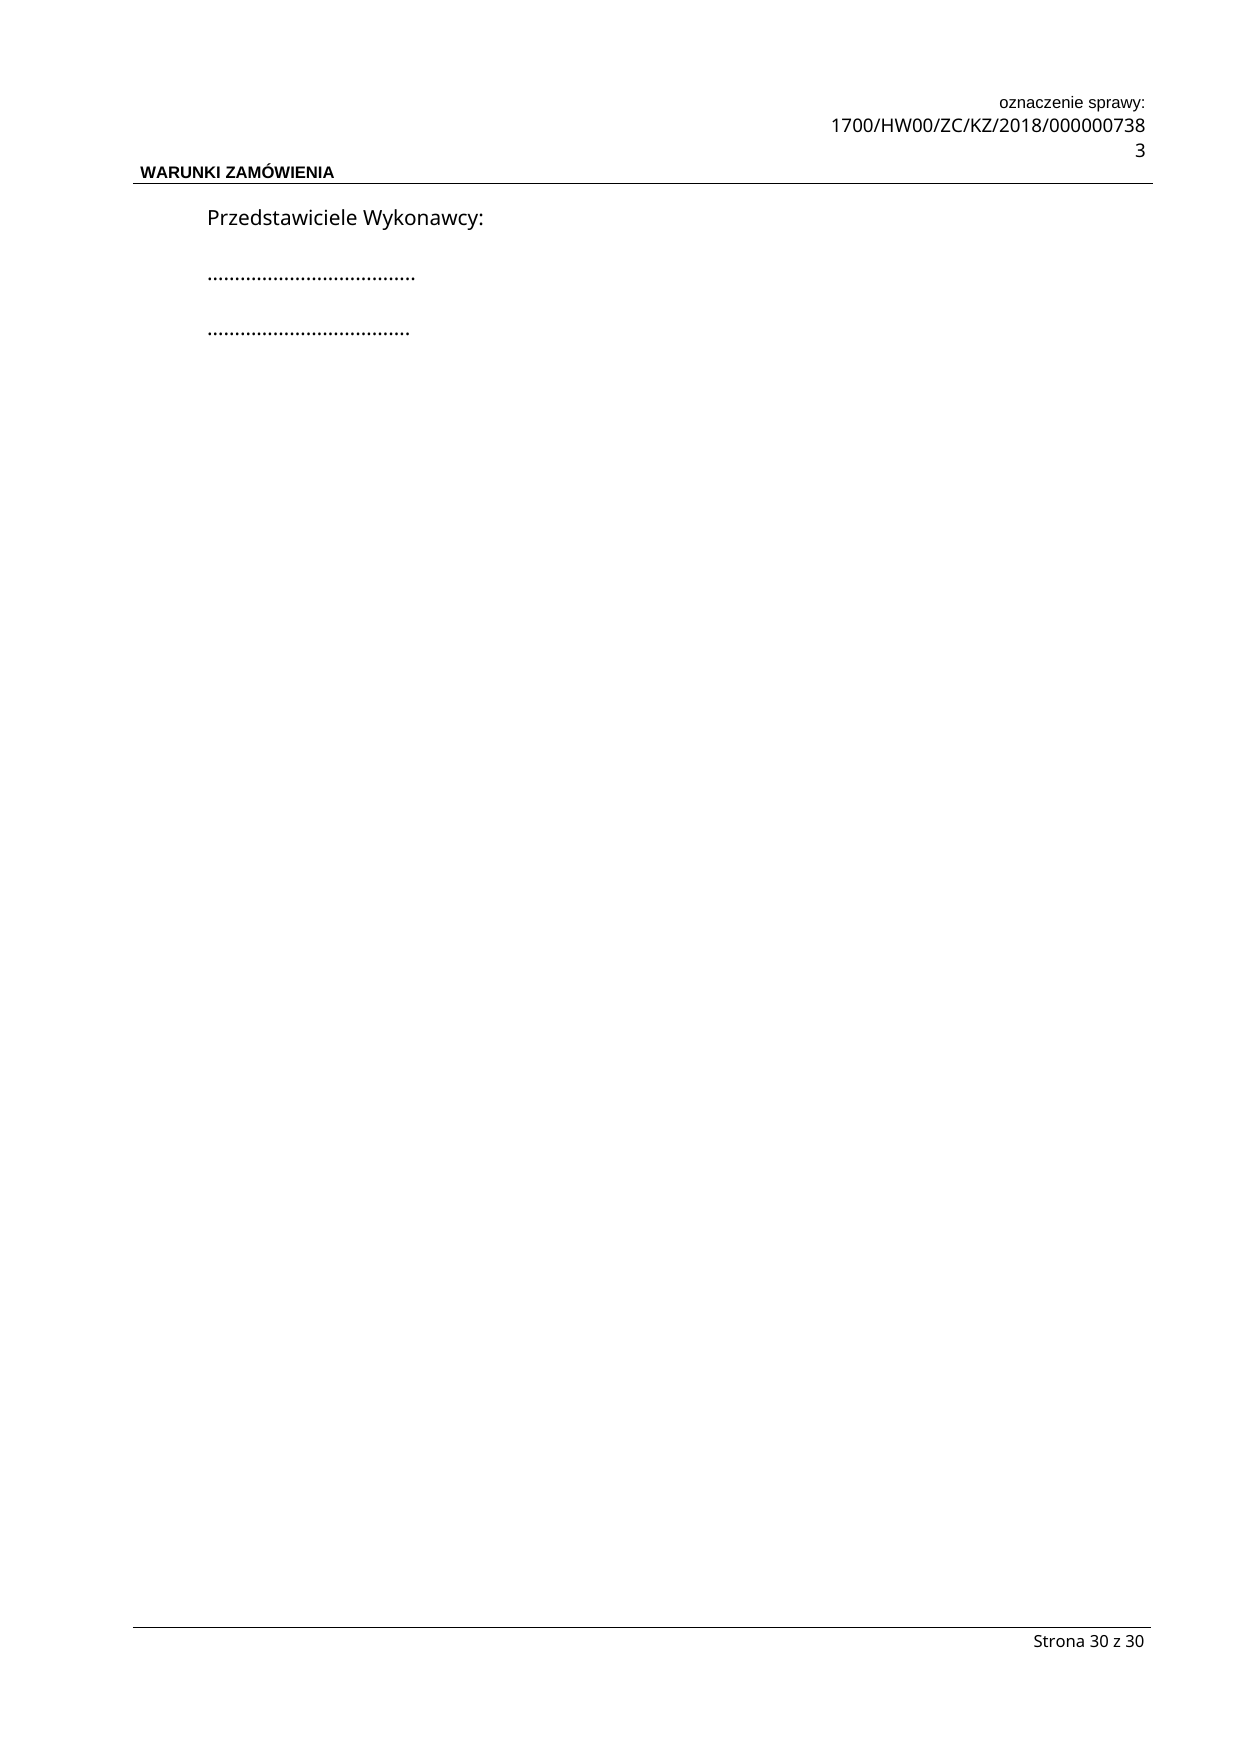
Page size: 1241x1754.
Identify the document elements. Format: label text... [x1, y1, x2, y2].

text Przedstawiciele Wykonawcy: [207, 203, 1152, 231]
text ………………………………. [207, 313, 1152, 341]
text ……………………………….. [207, 258, 1152, 286]
